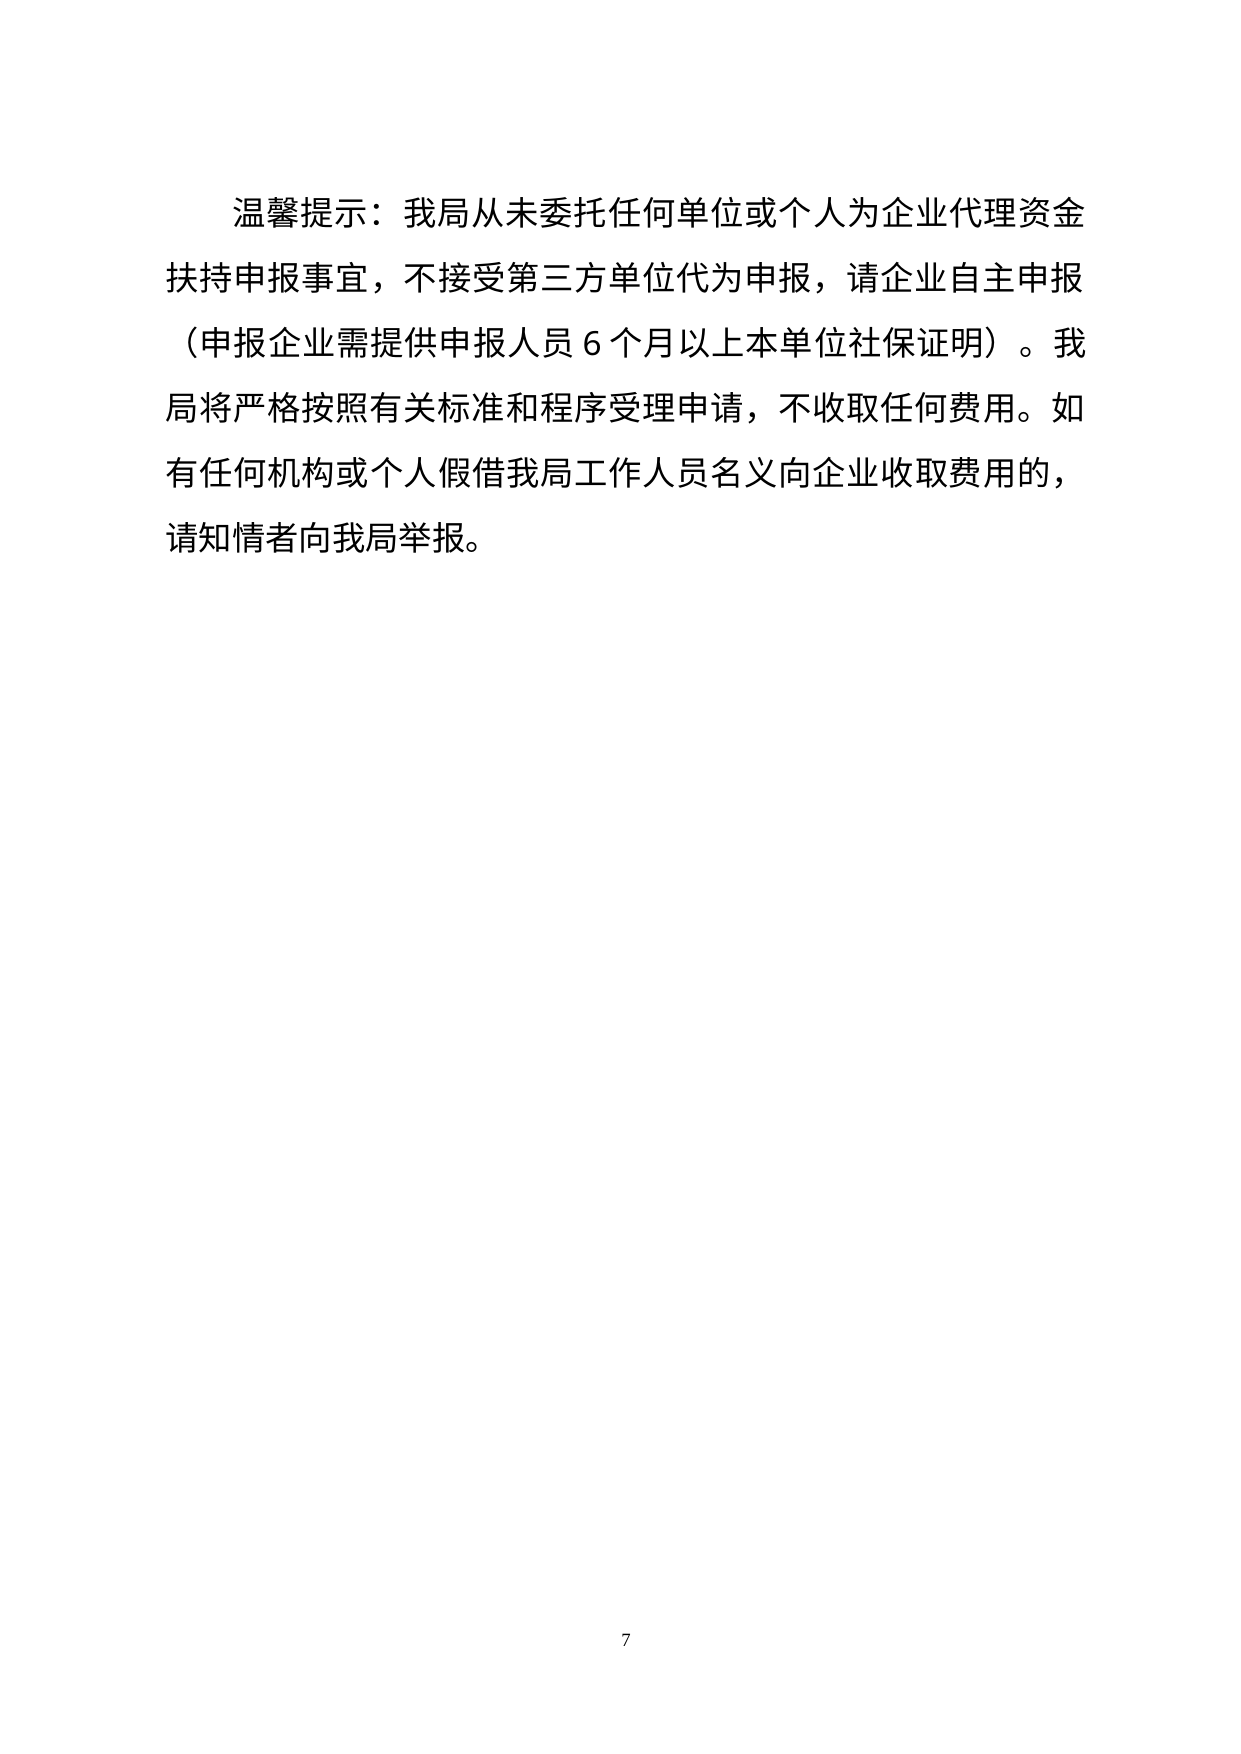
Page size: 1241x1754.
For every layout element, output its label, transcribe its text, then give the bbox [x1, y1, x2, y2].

text 温馨提示：我局从未委托任何单位或个人为企业代理资金扶持申报事宜，不接受第三方单位代为申报，请企业自主申报（申报企业需提供申报人员6个月以上本单位社保证明）。我局将严格按照有关标准和程序受理申请，不收取任何费用。如有任何机构或个人假借我局工作人员名义向企业收取费用的，请知情者向我局举报。 [165, 178, 1087, 568]
